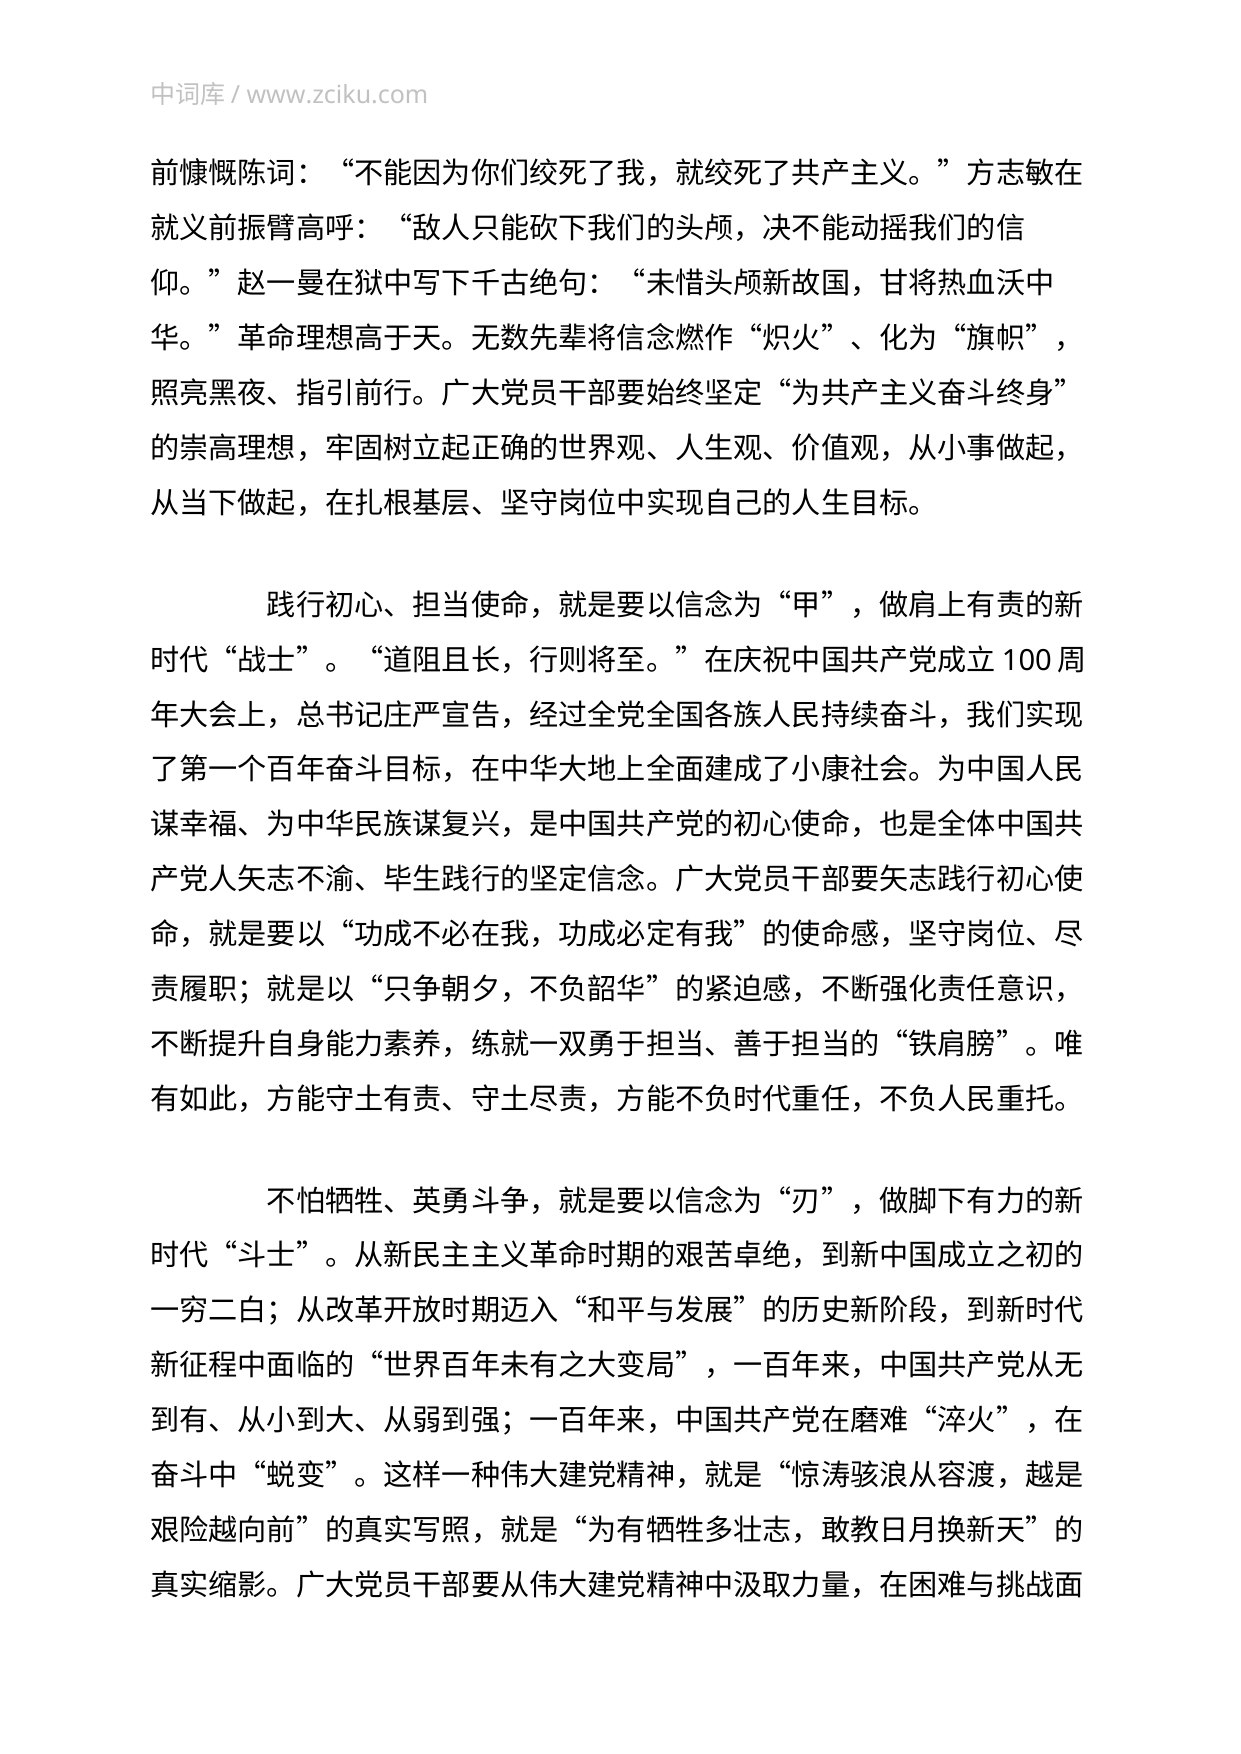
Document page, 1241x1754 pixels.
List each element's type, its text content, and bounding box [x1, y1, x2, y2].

text 践行初心、担当使命，就是要以信念为“甲”，做肩上有责的新时代“战士”。“道阻且长，行则将至。”在庆祝中国共产党成立100周年大会上，总书记庄严宣告，经过全党全国各族人民持续奋斗，我们实现了第一个百年奋斗目标，在中华大地上全面建成了小康社会。为中国人民谋幸福、为中华民族谋复兴，是中国共产党的初心使命，也是全体中国共产党人矢志不渝、毕生践行的坚定信念。广大党员干部要矢志践行初心使命，就是要以“功成不必在我，功成必定有我”的使命感，坚守岗位、尽责履职；就是以“只争朝夕，不负韶华”的紧迫感，不断强化责任意识，不断提升自身能力素养，练就一双勇于担当、善于担当的“铁肩膀”。唯有如此，方能守土有责、守土尽责，方能不负时代重任，不负人民重托。 [150, 581, 1090, 1118]
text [150, 1177, 1090, 1604]
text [150, 150, 1090, 522]
